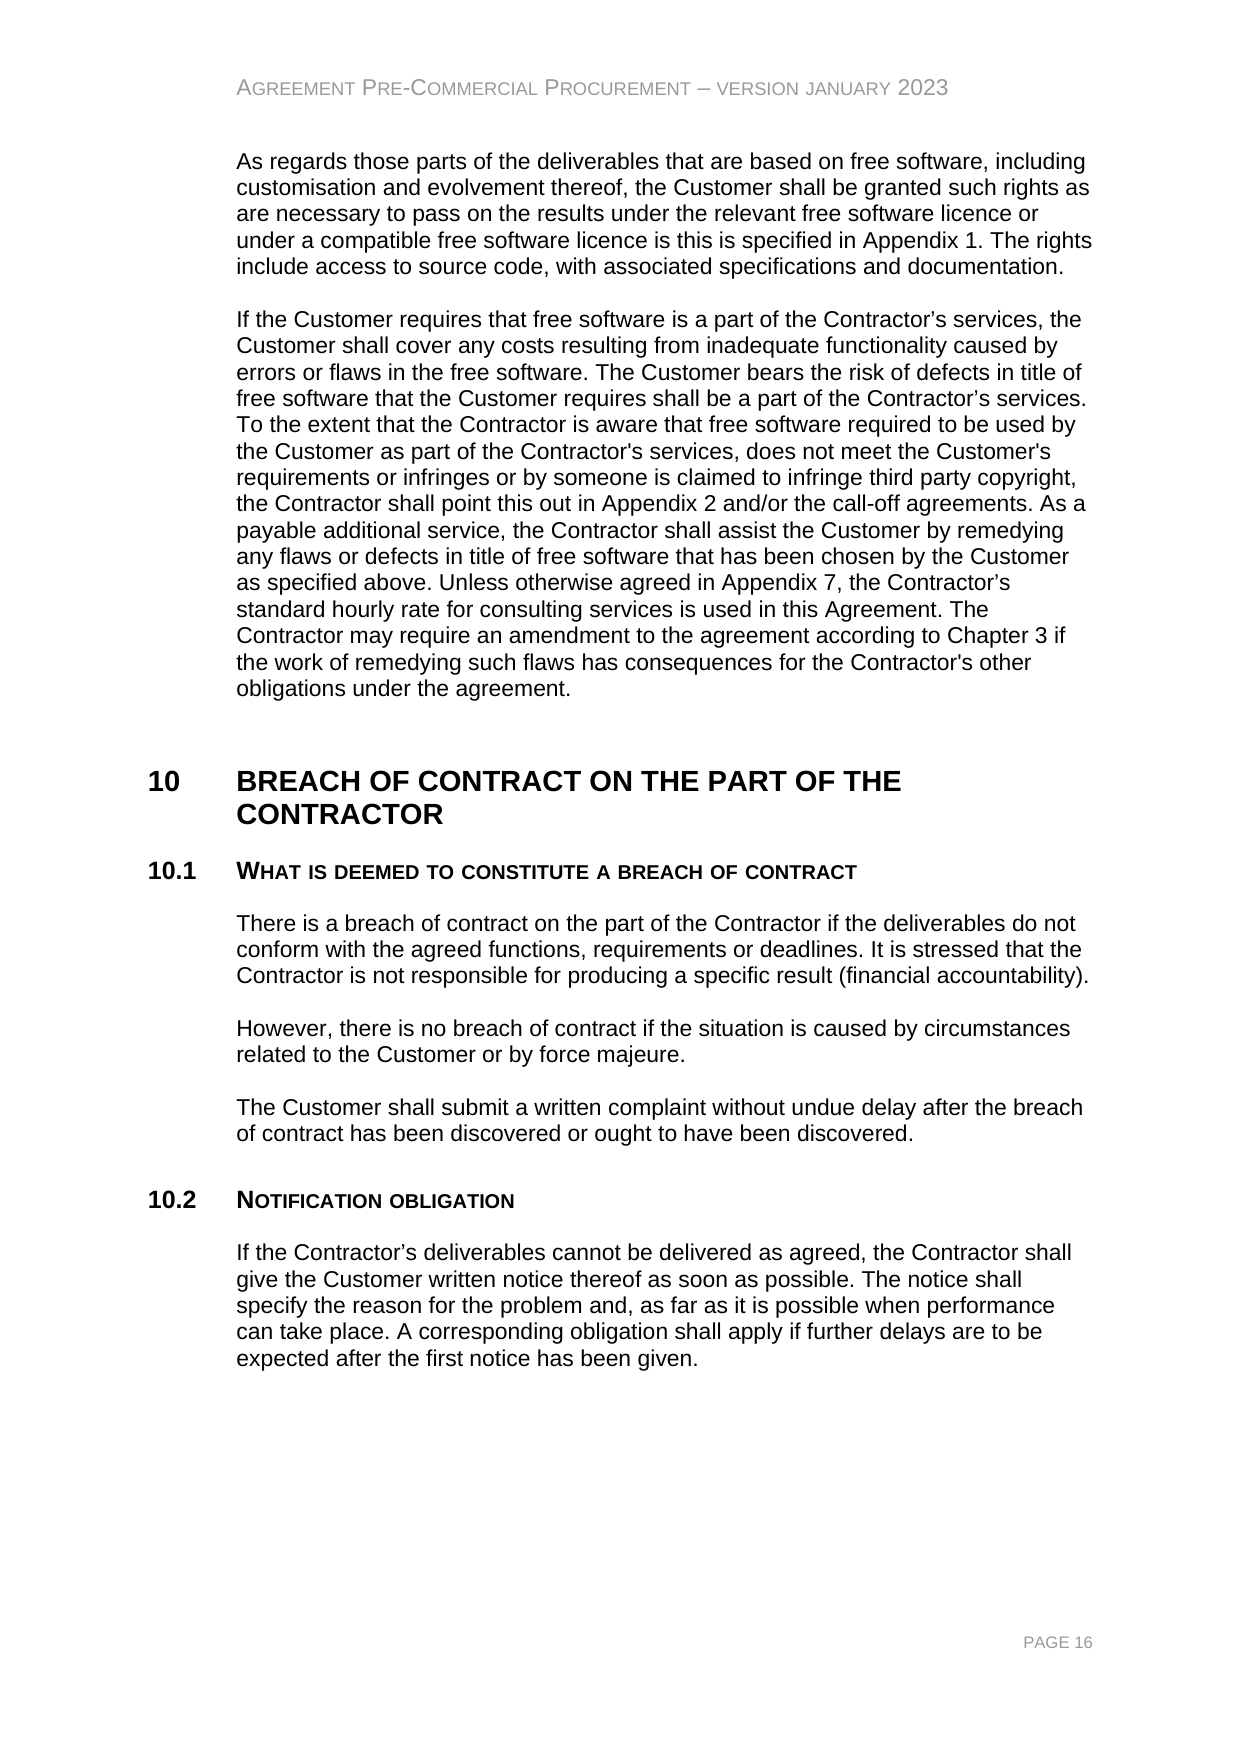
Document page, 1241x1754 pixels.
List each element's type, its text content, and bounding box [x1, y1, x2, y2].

text The Customer shall submit a written complaint without undue delay after the breach of contract has been discovered or ought to have been discovered. [236, 1094, 1092, 1147]
list Notification obligation [148, 1186, 1092, 1214]
text If the Customer requires that free software is a part of the Contractor’s services, the Customer shall cover any costs resulting from inadequate functionality caused by errors or flaws in the free software. The Customer bears the risk of defects in title of free software that the Customer requires shall be a part of the Contractor’s services. To the extent that the Contractor is aware that free software required to be used by the Customer as part of the Contractor's services, does not meet the Customer's requirements or infringes or by someone is claimed to infringe third party copyright, the Contractor shall point this out in Appendix 2 and/or the call-off agreements. As a payable additional service, the Contractor shall assist the Customer by remedying any flaws or defects in title of free software that has been chosen by the Customer as specified above. Unless otherwise agreed in Appendix 7, the Contractor’s standard hourly rate for consulting services is used in this Agreement. The Contractor may require an amendment to the agreement according to Chapter 3 if the work of remedying such flaws has consequences for the Contractor's other obligations under the agreement. [236, 306, 1092, 701]
list Breach of contract on the part of the Contractor [148, 764, 1107, 831]
text As regards those parts of the deliverables that are based on free software, including customisation and evolvement thereof, the Customer shall be granted such rights as are necessary to pass on the results under the relevant free software licence or under a compatible free software licence is this is specified in Appendix 1. The rights include access to source code, with associated specifications and documentation. [236, 148, 1092, 279]
text There is a breach of contract on the part of the Contractor if the deliverables do not conform with the agreed functions, requirements or deadlines. It is stressed that the Contractor is not responsible for producing a specific result (financial accountability). [236, 909, 1092, 988]
text However, there is no breach of contract if the situation is caused by circumstances related to the Customer or by force majeure. [236, 1015, 1092, 1068]
list What is deemed to constitute a breach of contract [148, 856, 1092, 884]
text If the Contractor’s deliverables cannot be delivered as agreed, the Contractor shall give the Customer written notice thereof as soon as possible. The notice shall specify the reason for the problem and, as far as it is possible when performance can take place. A corresponding obligation shall apply if further delays are to be expected after the first notice has been given. [236, 1239, 1092, 1371]
